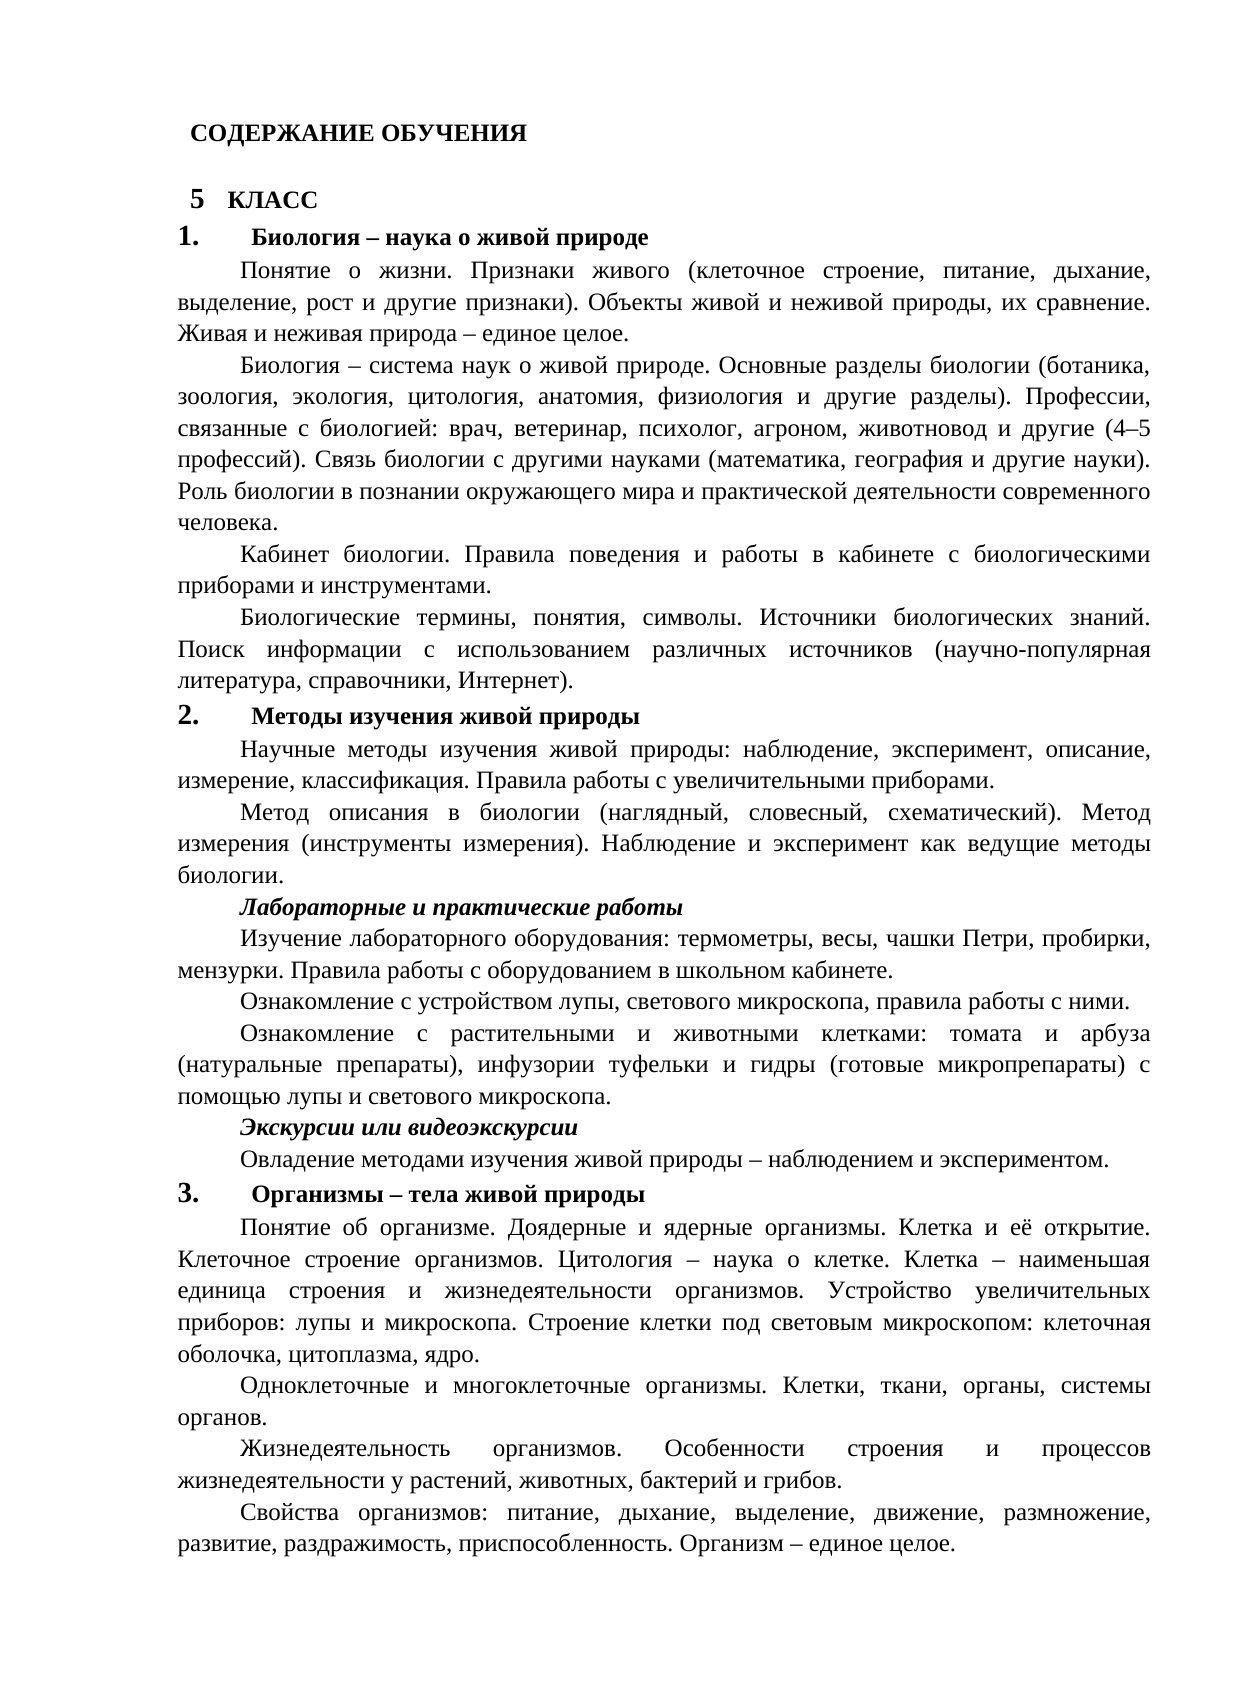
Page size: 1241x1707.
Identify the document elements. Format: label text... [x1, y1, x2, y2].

list Методы изучения живой природы [177, 697, 1152, 730]
text Биологические термины, понятия, символы. Источники биологических знаний. Поиск информации с использованием различных источников (научно-популярная литература, справочники, Интернет). [177, 602, 1152, 694]
text Жизнедеятельность организмов. Особенности строения и процессов жизнедеятельности у растений, животных, бактерий и грибов. [177, 1433, 1152, 1494]
text Ознакомление с растительными и животными клетками: томата и арбуза (натуральные препараты), инфузории туфельки и гидры (готовые микропрепараты) с помощью лупы и светового микроскопа. [177, 1018, 1152, 1110]
text Метод описания в биологии (наглядный, словесный, схематический). Метод измерения (инструменты измерения). Наблюдение и эксперимент как ведущие методы биологии. [177, 797, 1152, 889]
text Биология – система наук о живой природе. Основные разделы биологии (ботаника, зоология, экология, цитология, анатомия, физиология и другие разделы). Профессии, связанные с биологией: врач, ветеринар, психолог, агроном, животновод и другие (4–5 профессий). Связь биологии с другими науками (математика, география и другие науки). Роль биологии в познании окружающего мира и практической деятельности современного человека. [177, 350, 1152, 536]
list Организмы – тела живой природы [177, 1176, 1152, 1209]
text Научные методы изучения живой природы: наблюдение, эксперимент, описание, измерение, классификация. Правила работы с увеличительными приборами. [177, 734, 1152, 794]
text Ознакомление с устройством лупы, светового микроскопа, правила работы с ними. [177, 986, 1152, 1015]
text Кабинет биологии. Правила поведения и работы в кабинете с биологическими приборами и инструментами. [177, 539, 1152, 599]
text Понятие об организме. Доядерные и ядерные организмы. Клетка и её открытие. Клеточное строение организмов. Цитология – наука о клетке. Клетка – наименьшая единица строения и жизнедеятельности организмов. Устройство увеличительных приборов: лупы и микроскопа. Строение клетки под световым микроскопом: клеточная оболочка, цитоплазма, ядро. [177, 1212, 1152, 1367]
text Изучение лабораторного оборудования: термометры, весы, чашки Петри, пробирки, мензурки. Правила работы с оборудованием в школьном кабинете. [177, 923, 1152, 983]
text Экскурсии или видеоэкскурсии [177, 1112, 1152, 1141]
list КЛАСС [190, 181, 1152, 215]
list Биология – наука о живой природе [177, 218, 1152, 252]
text Лабораторные и практические работы [177, 892, 1152, 920]
text СОДЕРЖАНИЕ ОБУЧЕНИЯ [190, 118, 1152, 147]
text Овладение методами изучения живой природы – наблюдением и экспериментом. [177, 1144, 1152, 1173]
text Свойства организмов: питание, дыхание, выделение, движение, размножение, развитие, раздражимость, приспособленность. Организм – единое целое. [177, 1497, 1152, 1557]
text Одноклеточные и многоклеточные организмы. Клетки, ткани, органы, системы органов. [177, 1370, 1152, 1431]
text Понятие о жизни. Признаки живого (клеточное строение, питание, дыхание, выделение, рост и другие признаки). Объекты живой и неживой природы, их сравнение. Живая и неживая природа – единое целое. [177, 255, 1152, 347]
